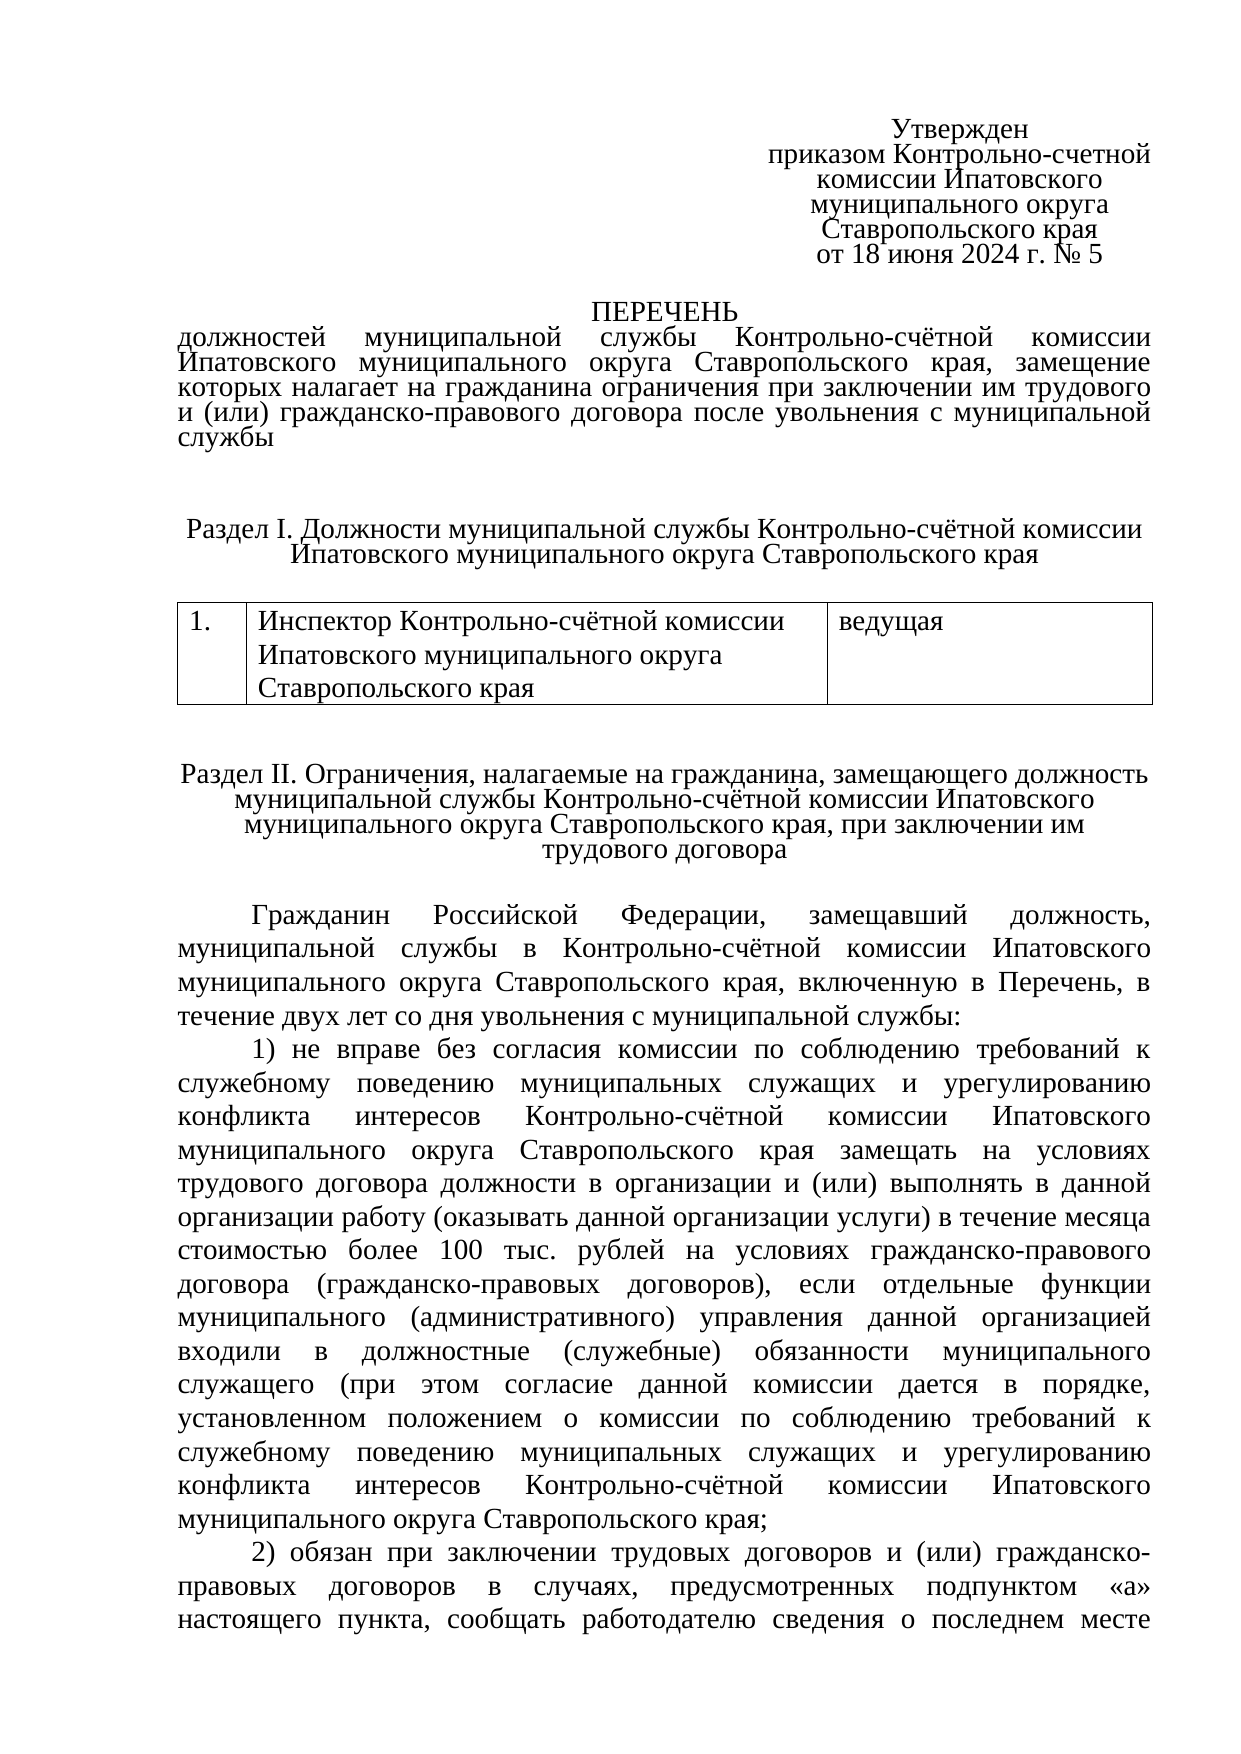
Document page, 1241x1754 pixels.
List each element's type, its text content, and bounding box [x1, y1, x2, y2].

text Раздел I. Должности муниципальной службы Контрольно-счётной комиссии Ипатовского муниципального округа Ставропольского края [177, 519, 1152, 569]
table_header ведущая [828, 603, 1152, 704]
text ПЕРЕЧЕНЬ [177, 302, 1152, 327]
text Утвержден [767, 118, 1152, 143]
text должностей муниципальной службы Контрольно-счётной комиссии Ипатовского муниципального округа Ставропольского края, замещение которых налагает на гражданина ограничения при заключении им трудового и (или) гражданско-правового договора после увольнения с муниципальной службы [177, 327, 1152, 452]
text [177, 1534, 1152, 1635]
text Раздел II. Ограничения, налагаемые на гражданина, замещающего должность муниципальной службы Контрольно-счётной комиссии Ипатовского муниципального округа Ставропольского края, при заключении им трудового договора [177, 763, 1152, 863]
text Гражданин Российской Федерации, замещавший должность, муниципальной службы в Контрольно-счётной комиссии Ипатовского муниципального округа Ставропольского края, включенную в Перечень, в течение двух лет со дня увольнения с муниципальной службы: [177, 897, 1152, 1031]
table_header Инспектор Контрольно-счётной комиссии Ипатовского муниципального округа Ставропольского края [247, 603, 827, 704]
text приказом Контрольно-счетной комиссии Ипатовского муниципального округа Ставропольского края от 18 июня 2024 г. № 5 [767, 143, 1152, 268]
table_header 1. [178, 603, 246, 704]
text 1) не вправе без согласия комиссии по соблюдению требований к служебному поведению муниципальных служащих и урегулированию конфликта интересов Контрольно-счётной комиссии Ипатовского муниципального округа Ставропольского края замещать на условиях трудового договора должности в организации и (или) выполнять в данной организации работу (оказывать данной организации услуги) в течение месяца стоимостью более 100 тыс. рублей на условиях гражданско-правового договора (гражданско-правовых договоров), если отдельные функции муниципального (административного) управления данной организацией входили в должностные (служебные) обязанности муниципального служащего (при этом согласие данной комиссии дается в порядке, установленном положением о комиссии по соблюдению требований к служебному поведению муниципальных служащих и урегулированию конфликта интересов Контрольно-счётной комиссии Ипатовского муниципального округа Ставропольского края; [177, 1031, 1152, 1534]
